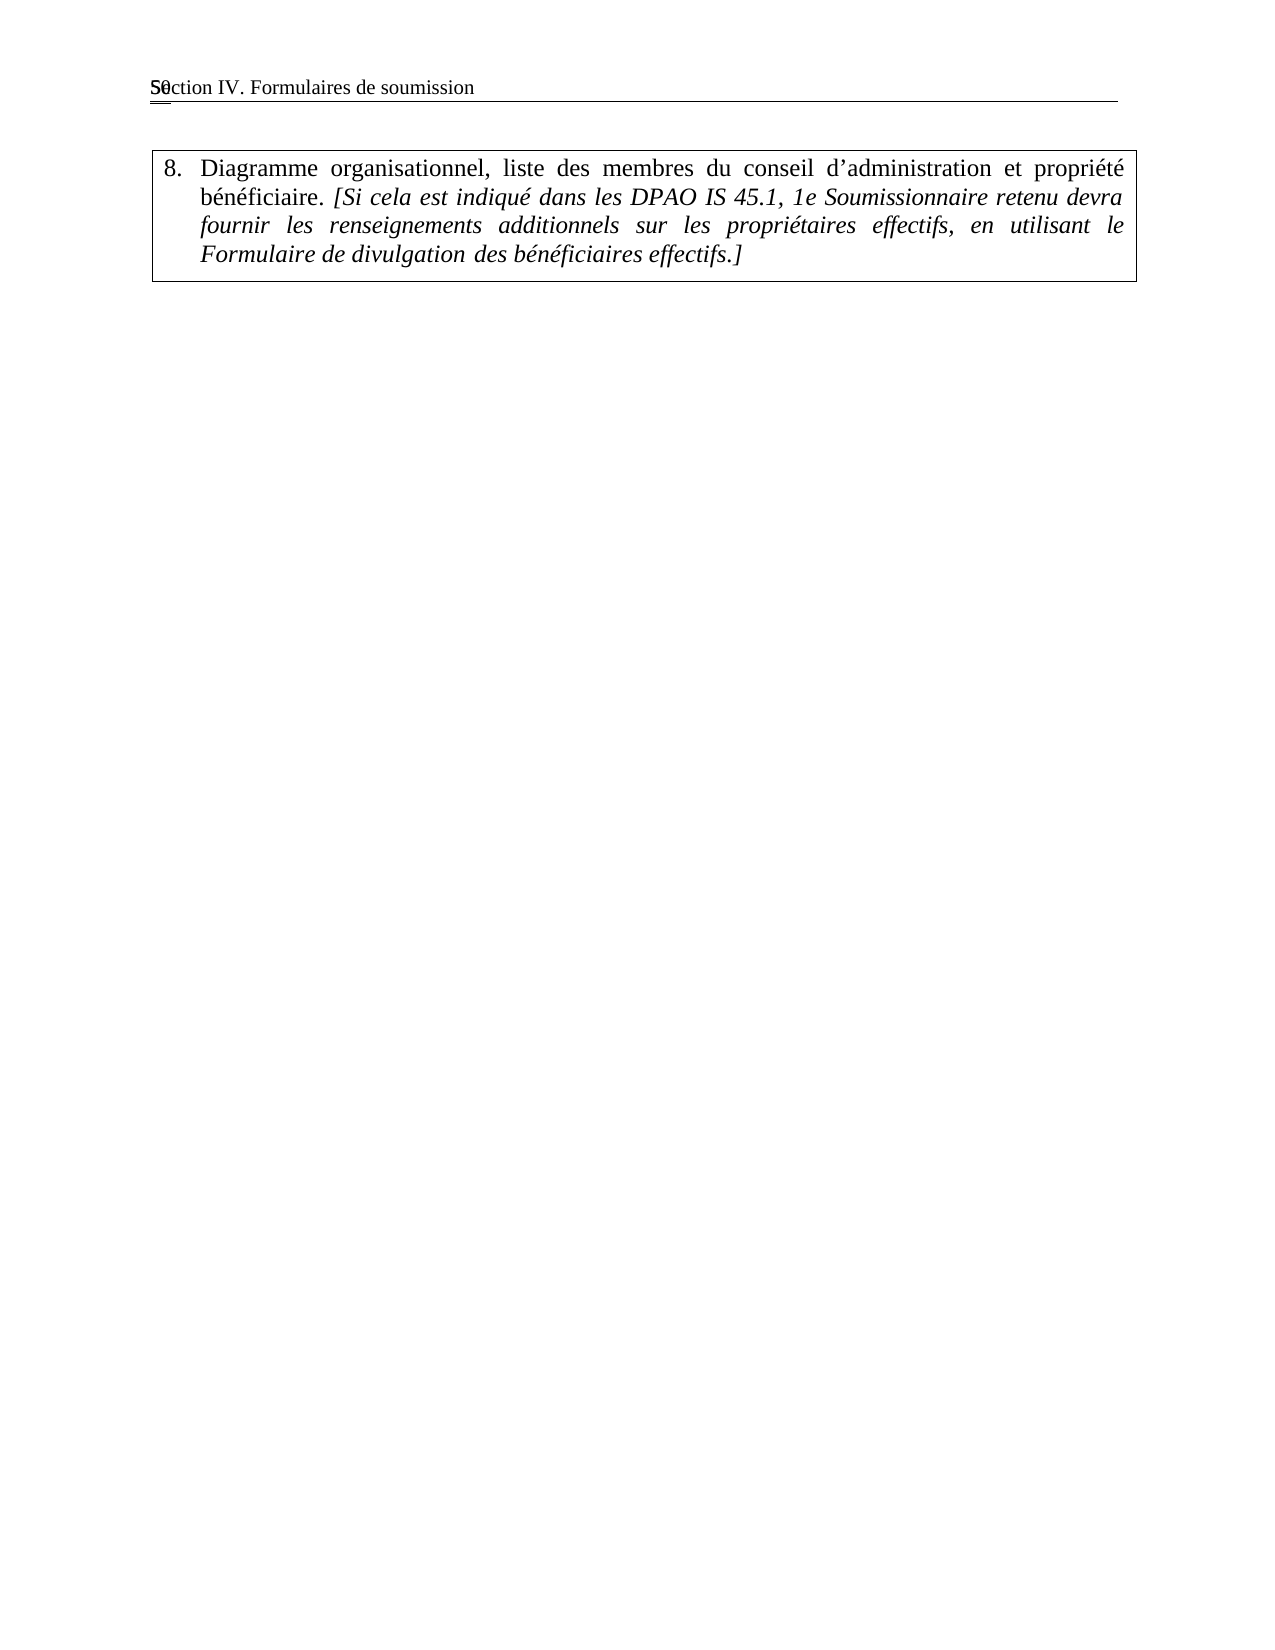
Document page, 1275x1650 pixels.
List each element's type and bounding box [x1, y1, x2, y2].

table_cell [153, 151, 1136, 281]
